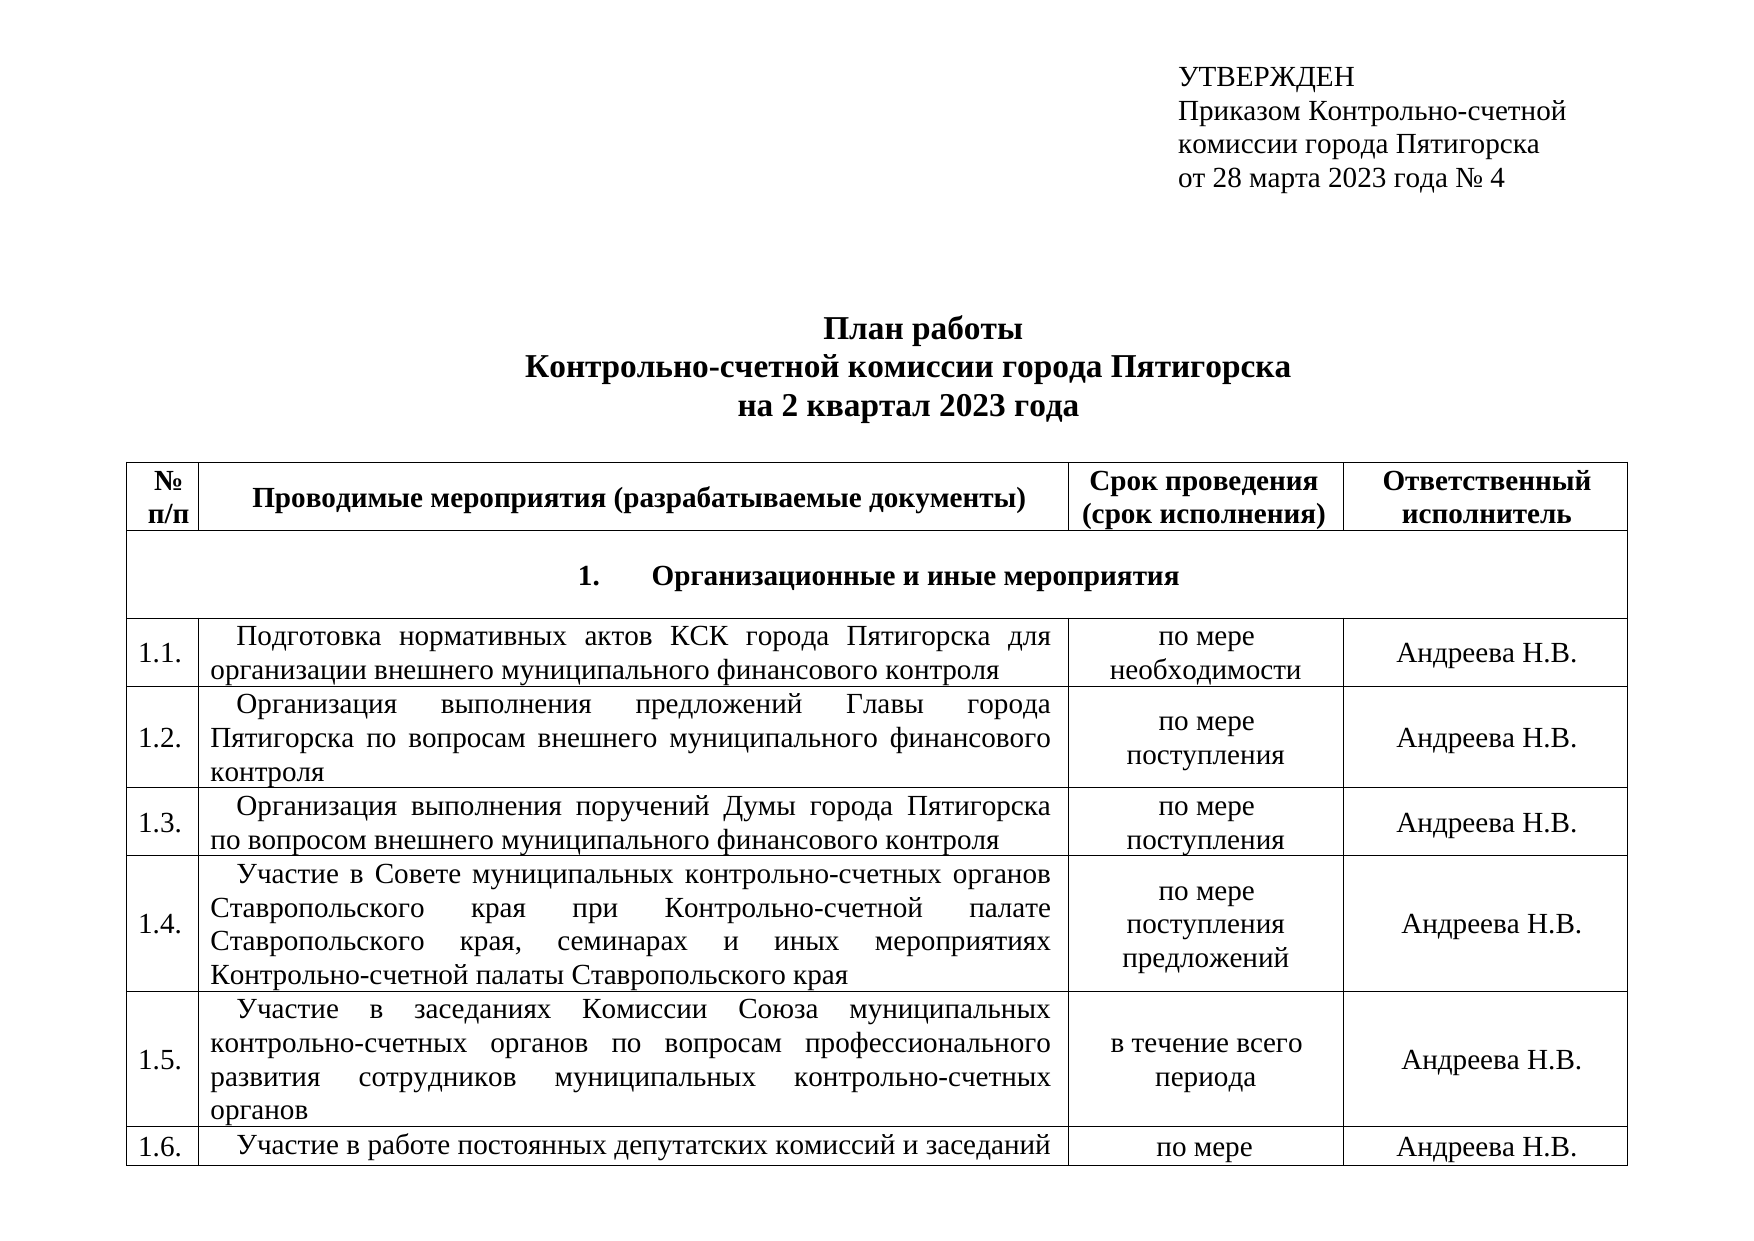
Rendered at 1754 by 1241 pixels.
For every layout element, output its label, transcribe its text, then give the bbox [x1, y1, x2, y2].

table_cell 1.6. [127, 1127, 198, 1165]
table_cell 1.1. [127, 619, 198, 686]
table_cell по мере поступления [1069, 687, 1343, 787]
table_cell по мере поступления предложений [1069, 856, 1343, 991]
table_cell Андреева Н.В. [1344, 856, 1627, 991]
table_cell по мере поступления [1069, 788, 1343, 855]
table_cell Андреева Н.В. [1344, 1127, 1627, 1165]
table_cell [199, 1127, 1068, 1165]
table_cell Организационные и иные мероприятия [127, 531, 1627, 617]
table_header Проводимые мероприятия (разрабатываемые документы) [199, 463, 1068, 530]
table_header Ответственный исполнитель [1344, 463, 1627, 530]
table_cell Андреева Н.В. [1344, 619, 1627, 686]
text План работы [133, 308, 1713, 347]
table_cell в течение всего периода [1069, 992, 1343, 1126]
table_cell Организация выполнения предложений Главы города Пятигорска по вопросам внешнего муниципального финансового контроля [199, 687, 1068, 787]
table_cell Андреева Н.В. [1344, 992, 1627, 1126]
table_cell Организация выполнения поручений Думы города Пятигорска по вопросом внешнего муниципального финансового контроля [199, 788, 1068, 855]
text Контрольно-счетной комиссии города Пятигорска [103, 347, 1713, 385]
table_cell Андреева Н.В. [1344, 687, 1627, 787]
table_cell 1.2. [127, 687, 198, 787]
table_header УТВЕРЖДЕН Приказом Контрольно-счетной комиссии города Пятигорска от 28 марта 2023 года № 4 [1167, 59, 1595, 308]
table_cell 1.4. [127, 856, 198, 991]
table_header Срок проведения (срок исполнения) [1069, 463, 1343, 530]
table_cell Участие в заседаниях Комиссии Союза муниципальных контрольно-счетных органов по вопросам профессионального развития сотрудников муниципальных контрольно-счетных органов [199, 992, 1068, 1126]
table_cell Подготовка нормативных актов КСК города Пятигорска для организации внешнего муниципального финансового контроля [199, 619, 1068, 686]
table_cell Участие в Совете муниципальных контрольно-счетных органов Ставропольского края при Контрольно-счетной палате Ставропольского края, семинарах и иных мероприятиях Контрольно-счетной палаты Ставропольского края [199, 856, 1068, 991]
table_cell 1.5. [127, 992, 198, 1126]
table_cell по мере необходимости [1069, 619, 1343, 686]
table_cell по мере поступления предложений [1069, 1127, 1343, 1165]
text на 2 квартал 2023 года [103, 385, 1713, 423]
table_header № п/п [127, 463, 198, 530]
table_cell Андреева Н.В. [1344, 788, 1627, 855]
table_cell 1.3. [127, 788, 198, 855]
